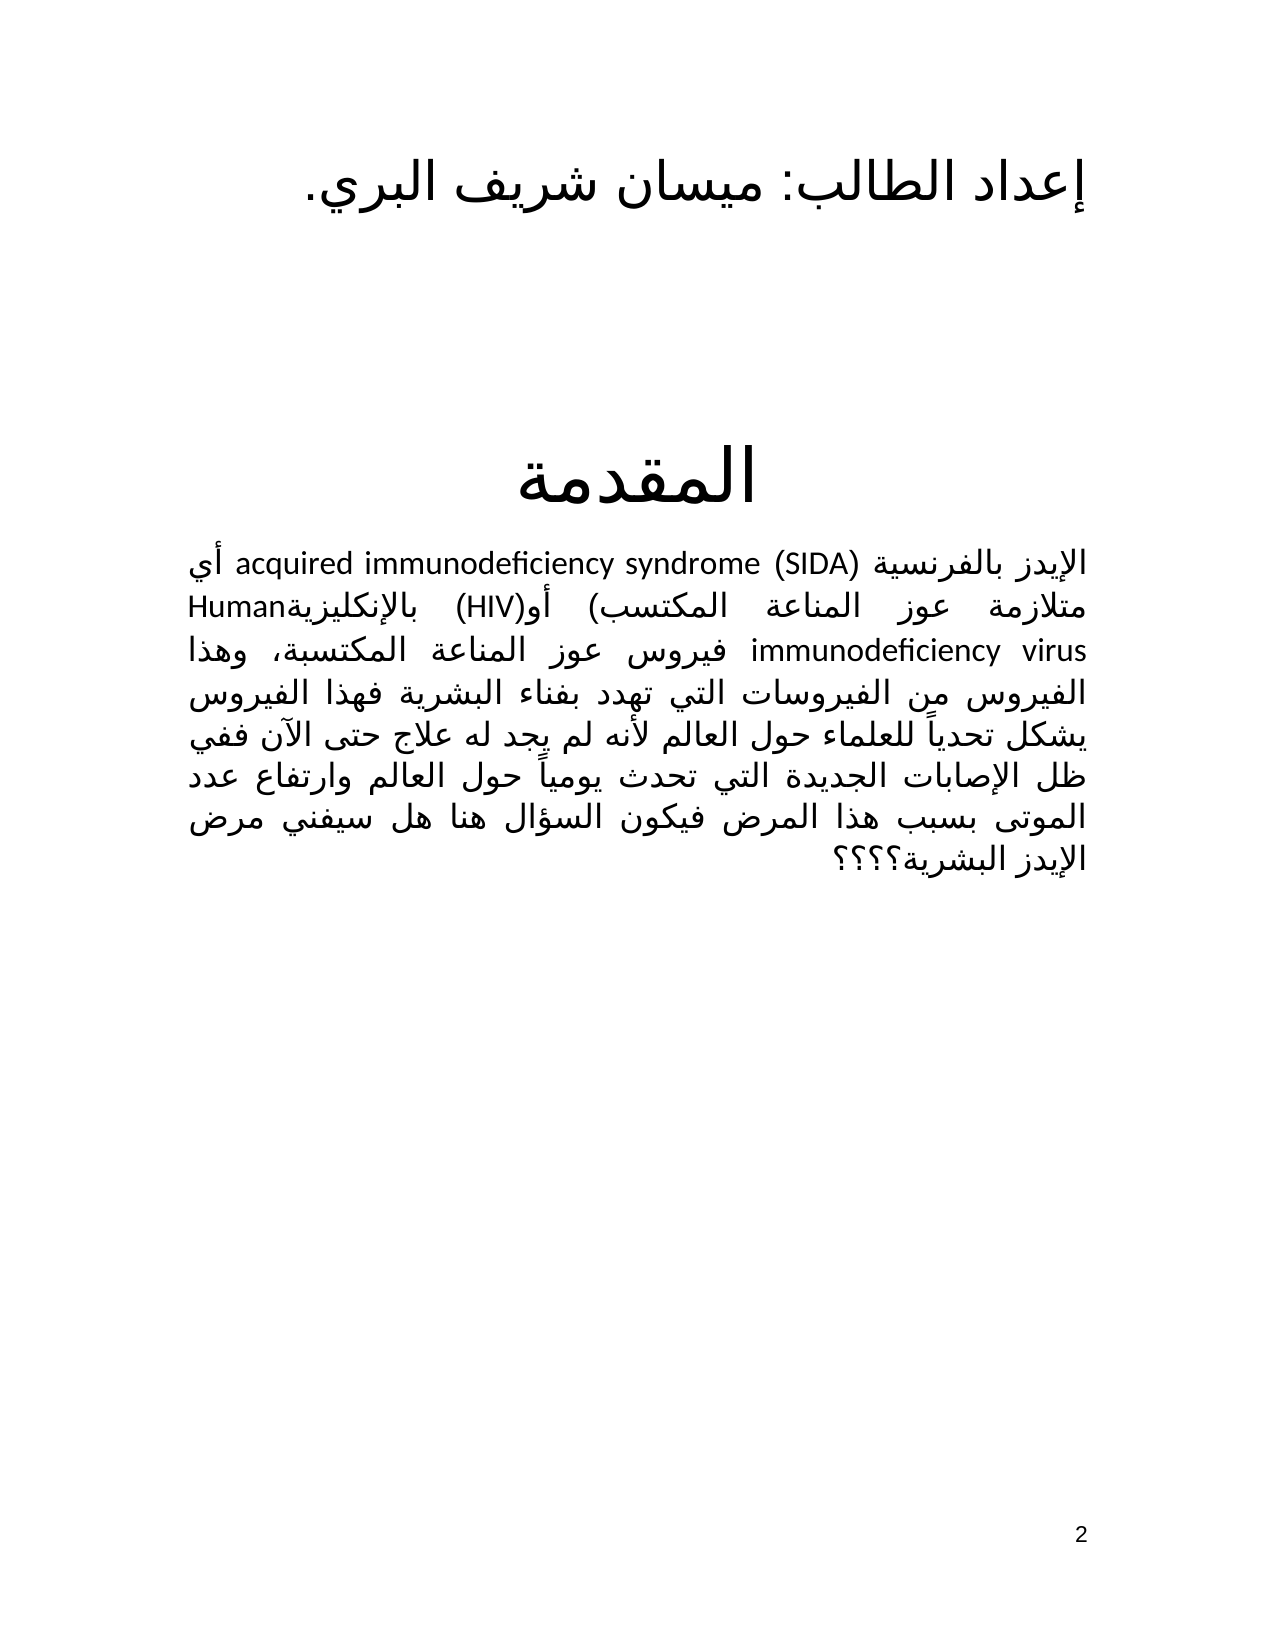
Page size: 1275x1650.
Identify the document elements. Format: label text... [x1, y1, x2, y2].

text الإيدز بالفرنسية (SIDA) acquired immunodeficiency syndrome أي متلازمة عوز المناعة المكتسب) أو(HIV) بالإنكليزيةHuman immunodeficiency virus فيروس عوز المناعة المكتسبة، وهذا الفيروس من الفيروسات التي تهدد بفناء البشرية فهذا الفيروس يشكل تحدياً للعلماء حول العالم لأنه لم يجد له علاج حتى الآن ففي ظل الإصابات الجديدة التي تحدث يومياً حول العالم وارتفاع عدد الموتى بسبب هذا المرض فيكون السؤال هنا هل سيفني مرض الإيدز البشرية؟؟؟؟ [187, 542, 1087, 877]
text إعداد الطالب: ميسان شريف البري. [187, 150, 1087, 212]
text المقدمة [187, 432, 1087, 518]
